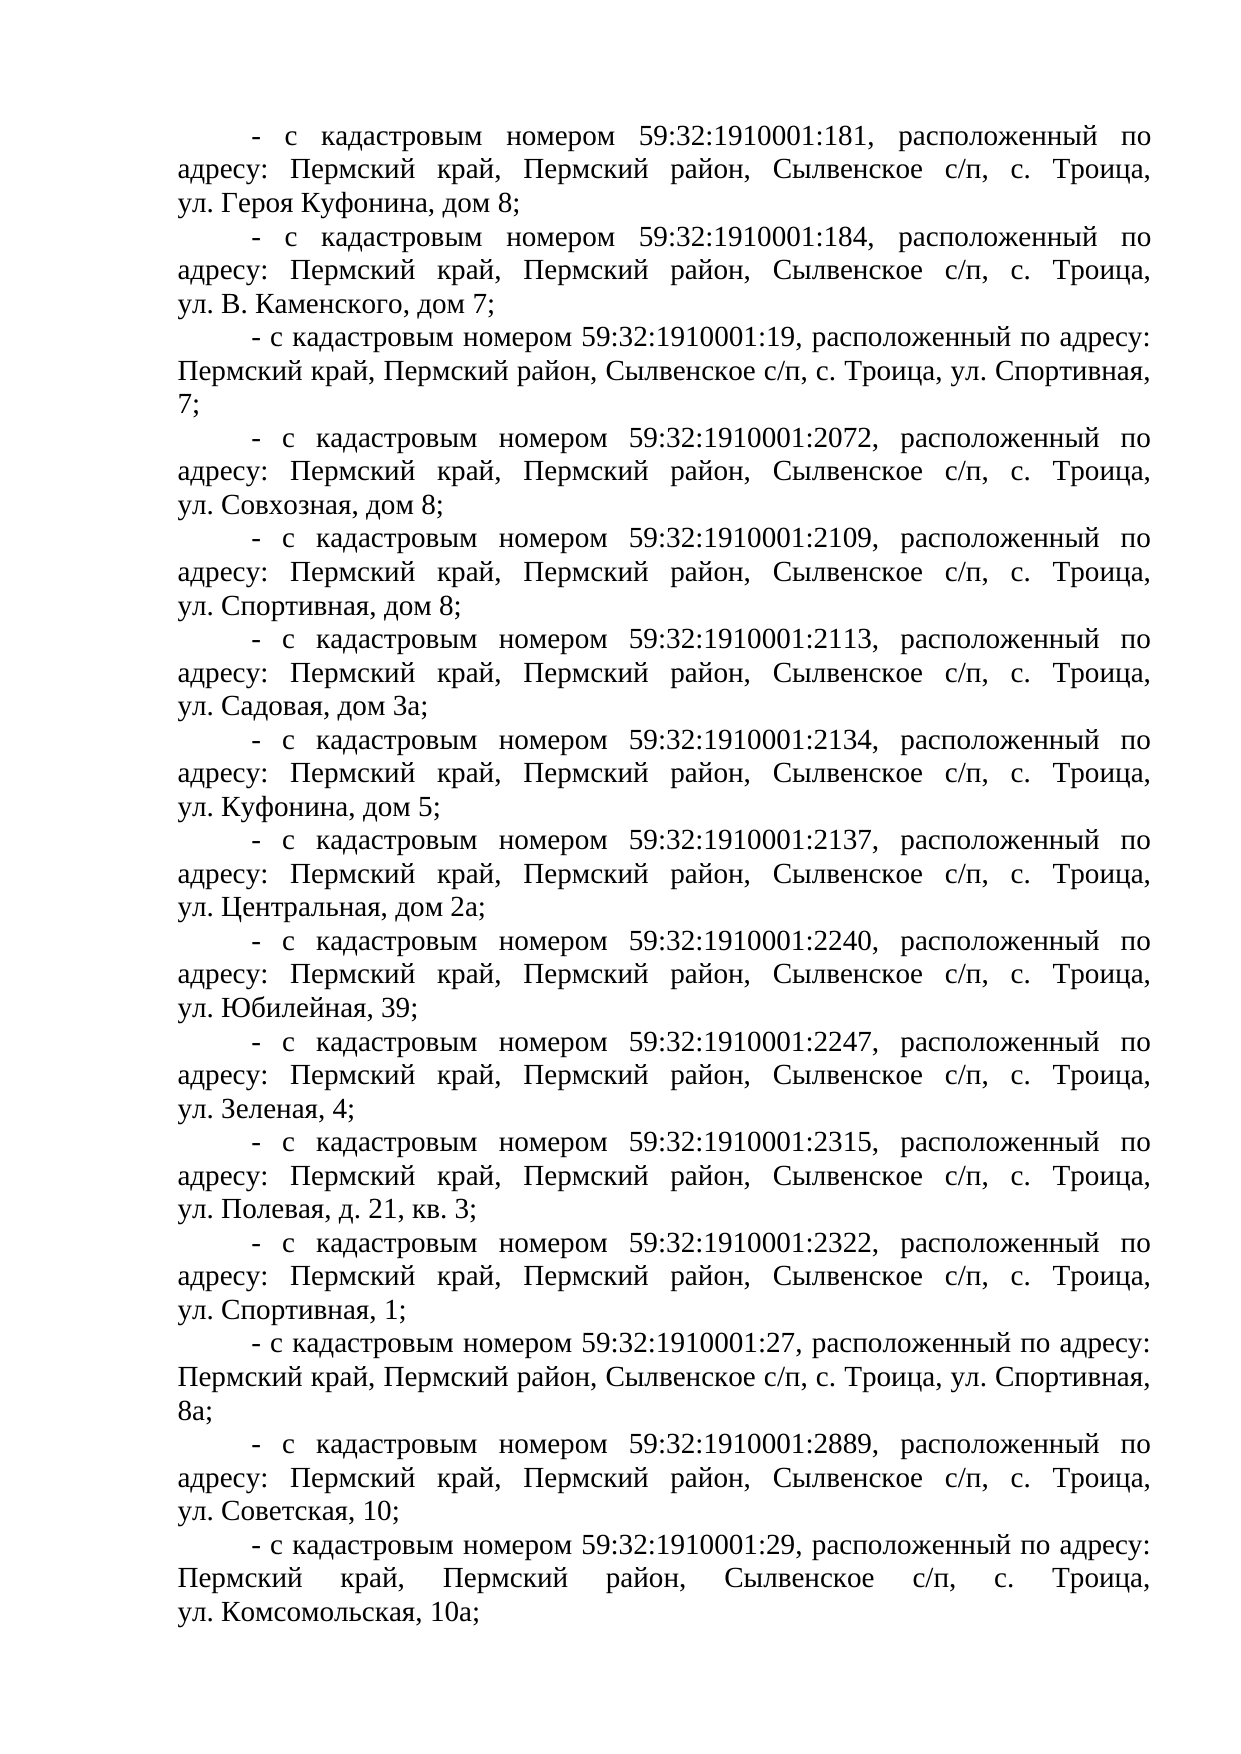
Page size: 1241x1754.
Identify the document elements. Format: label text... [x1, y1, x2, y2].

text - с кадастровым номером 59:32:1910001:19, расположенный по адресу: Пермский край, Пермский район, Сылвенское с/п, с. Троица, ул. Спортивная, 7; [177, 319, 1152, 420]
text - с кадастровым номером 59:32:1910001:2072, расположенный по адресу: Пермский край, Пермский район, Сылвенское с/п, с. Троица, ул. Совхозная, дом 8; [177, 420, 1152, 521]
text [177, 1527, 1152, 1627]
text - с кадастровым номером 59:32:1910001:2134, расположенный по адресу: Пермский край, Пермский район, Сылвенское с/п, с. Троица, ул. Куфонина, дом 5; [177, 722, 1152, 822]
text - с кадастровым номером 59:32:1910001:184, расположенный по адресу: Пермский край, Пермский район, Сылвенское с/п, с. Троица, ул. В. Каменского, дом 7; [177, 219, 1152, 319]
text - с кадастровым номером 59:32:1910001:2322, расположенный по адресу: Пермский край, Пермский район, Сылвенское с/п, с. Троица, ул. Спортивная, 1; [177, 1225, 1152, 1326]
text - с кадастровым номером 59:32:1910001:2109, расположенный по адресу: Пермский край, Пермский район, Сылвенское с/п, с. Троица, ул. Спортивная, дом 8; [177, 521, 1152, 621]
text - с кадастровым номером 59:32:1910001:2315, расположенный по адресу: Пермский край, Пермский район, Сылвенское с/п, с. Троица, ул. Полевая, д. 21, кв. 3; [177, 1124, 1152, 1225]
text - с кадастровым номером 59:32:1910001:181, расположенный по адресу: Пермский край, Пермский район, Сылвенское с/п, с. Троица, ул. Героя Куфонина, дом 8; [177, 118, 1152, 219]
text - с кадастровым номером 59:32:1910001:2247, расположенный по адресу: Пермский край, Пермский район, Сылвенское с/п, с. Троица, ул. Зеленая, 4; [177, 1024, 1152, 1124]
text - с кадастровым номером 59:32:1910001:2240, расположенный по адресу: Пермский край, Пермский район, Сылвенское с/п, с. Троица, ул. Юбилейная, 39; [177, 923, 1152, 1024]
text - с кадастровым номером 59:32:1910001:2113, расположенный по адресу: Пермский край, Пермский район, Сылвенское с/п, с. Троица, ул. Садовая, дом 3а; [177, 621, 1152, 722]
text - с кадастровым номером 59:32:1910001:2137, расположенный по адресу: Пермский край, Пермский район, Сылвенское с/п, с. Троица, ул. Центральная, дом 2а; [177, 822, 1152, 923]
text - с кадастровым номером 59:32:1910001:2889, расположенный по адресу: Пермский край, Пермский район, Сылвенское с/п, с. Троица, ул. Советская, 10; [177, 1426, 1152, 1527]
text - с кадастровым номером 59:32:1910001:27, расположенный по адресу: Пермский край, Пермский район, Сылвенское с/п, с. Троица, ул. Спортивная, 8а; [177, 1326, 1152, 1426]
